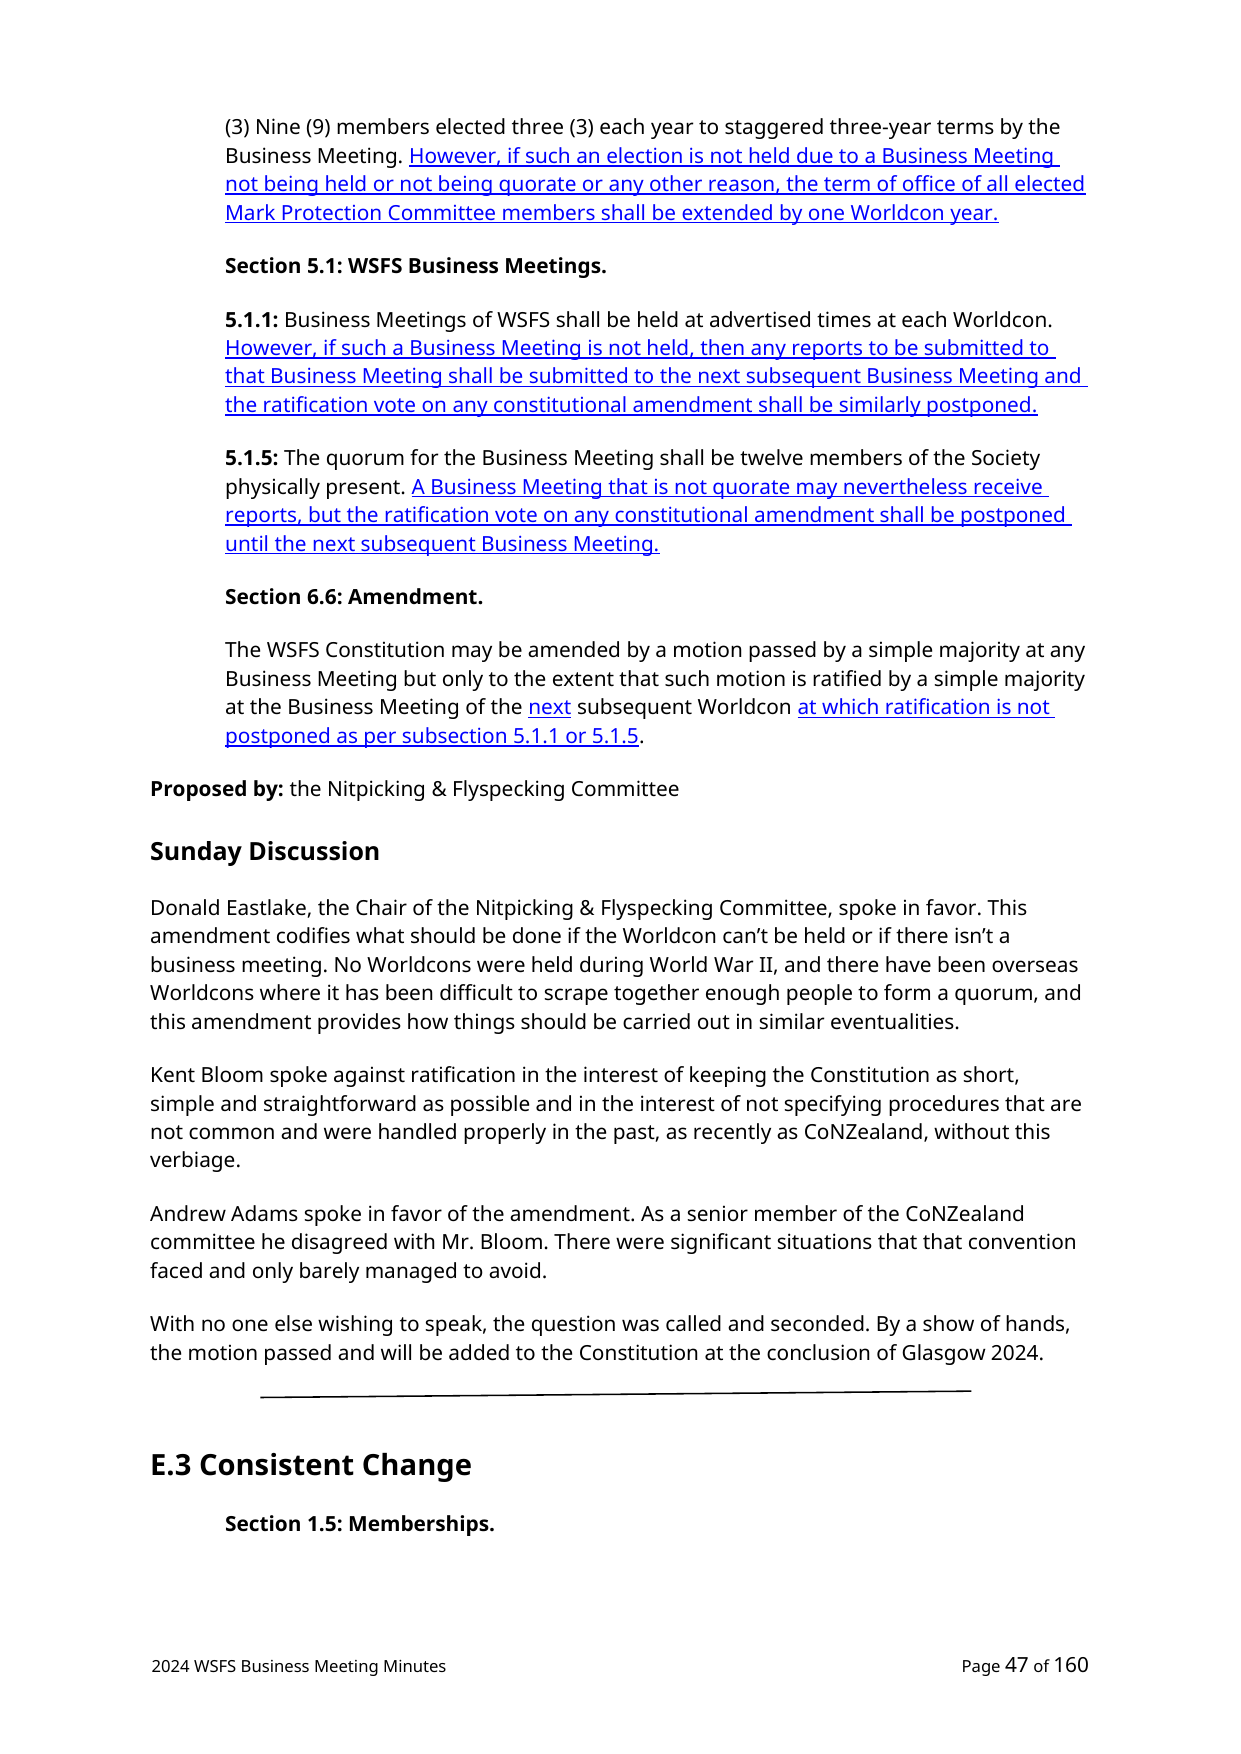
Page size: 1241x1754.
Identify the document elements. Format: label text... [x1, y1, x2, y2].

text Donald Eastlake, the Chair of the Nitpicking & Flyspecking Committee, spoke in favor. This amendment codifies what should be done if the Worldcon can’t be held or if there isn’t a business meeting. No Worldcons were held during World War II, and there have been overseas Worldcons where it has been difficult to scrape together enough people to form a quorum, and this amendment provides how things should be carried out in similar eventualities. [150, 893, 1090, 1035]
text With no one else wishing to speak, the question was called and seconded. By a show of hands, the motion passed and will be added to the Constitution at the conclusion of Glasgow 2024. [150, 1309, 1090, 1366]
text 5.1.1: Business Meetings of WSFS shall be held at advertised times at each Worldcon. However, if such a Business Meeting is not held, then any reports to be submitted to that Business Meeting shall be submitted to the next subsequent Business Meeting and the ratification vote on any constitutional amendment shall be similarly postponed. [225, 305, 1090, 418]
text (3) Nine (9) members elected three (3) each year to staggered three-year terms by the Business Meeting. However, if such an election is not held due to a Business Meeting not being held or not being quorate or any other reason, the term of office of all elected Mark Protection Committee members shall be extended by one Worldcon year. [225, 112, 1090, 226]
text Section 6.6: Amendment. [225, 582, 1090, 611]
text The WSFS Constitution may be amended by a motion passed by a simple majority at any Business Meeting but only to the extent that such motion is ratified by a simple majority at the Business Meeting of the next subsequent Worldcon at which ratification is not postponed as per subsection 5.1.1 or 5.1.5. [225, 636, 1090, 749]
subtitle Sunday Discussion [150, 834, 1090, 868]
text 5.1.5: The quorum for the Business Meeting shall be twelve members of the Society physically present. A Business Meeting that is not quorate may nevertheless receive reports, but the ratification vote on any constitutional amendment shall be postponed until the next subsequent Business Meeting. [225, 443, 1090, 557]
text Section 5.1: WSFS Business Meetings. [225, 251, 1090, 280]
text Section 1.5: Memberships. [225, 1509, 1090, 1538]
text Proposed by: the Nitpicking & Flyspecking Committee [150, 774, 1090, 803]
text Kent Bloom spoke against ratification in the interest of keeping the Constitution as short, simple and straightforward as possible and in the interest of not specifying procedures that are not common and were handled properly in the past, as recently as CoNZealand, without this verbiage. [150, 1060, 1090, 1174]
text Andrew Adams spoke in favor of the amendment. As a senior member of the CoNZealand committee he disagreed with Mr. Bloom. There were significant situations that that convention faced and only barely managed to avoid. [150, 1199, 1090, 1284]
subtitle E.3 Consistent Change [150, 1445, 1090, 1484]
